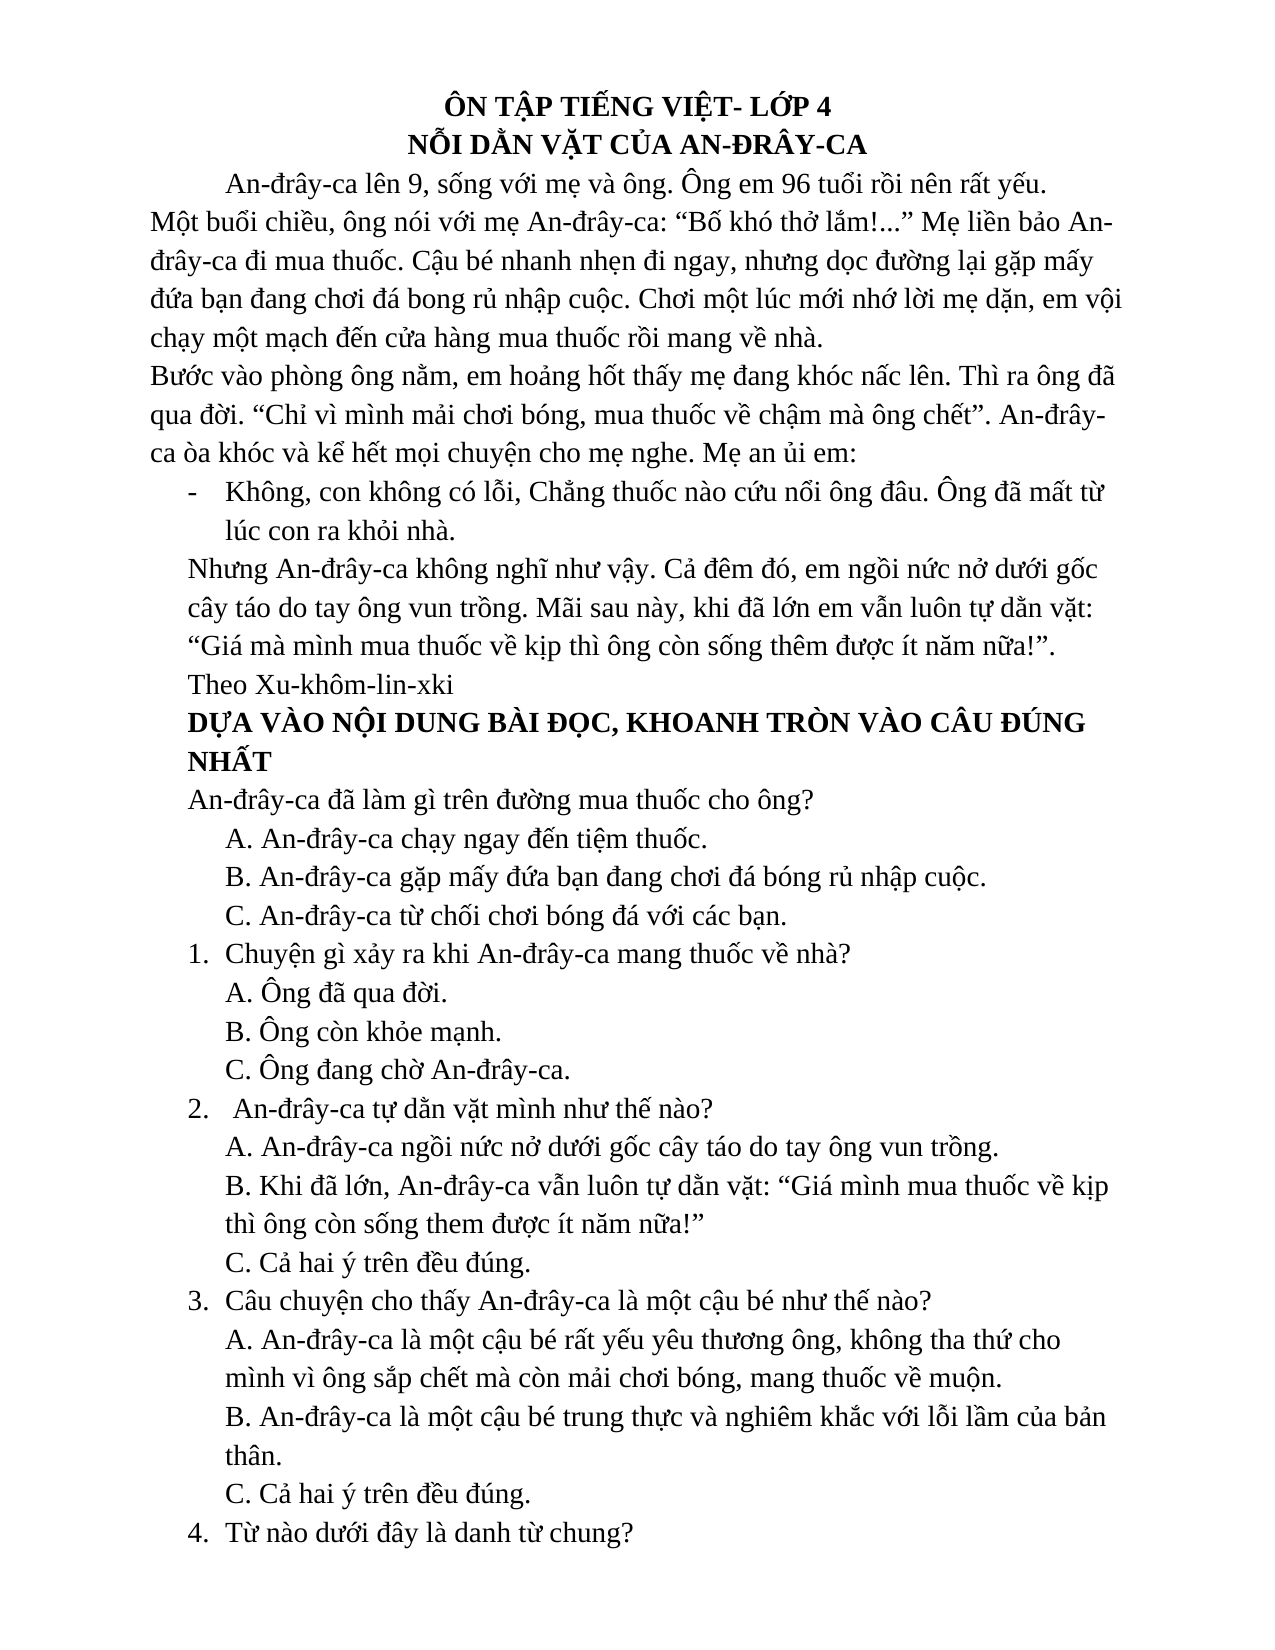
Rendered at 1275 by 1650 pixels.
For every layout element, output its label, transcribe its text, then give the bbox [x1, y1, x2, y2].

text An-đrây-ca đã làm gì trên đường mua thuốc cho ông? [187, 782, 1125, 816]
text C. Cả hai ý trên đều đúng. [225, 1245, 1125, 1278]
text Nhưng An-đrây-ca không nghĩ như vậy. Cả đêm đó, em ngồi nức nở dưới gốc cây táo do tay ông vun trồng. Mãi sau này, khi đã lớn em vẫn luôn tự dằn vặt: “Giá mà mình mua thuốc về kịp thì ông còn sống thêm được ít năm nữa!”. [187, 551, 1125, 662]
text A. An-đrây-ca là một cậu bé rất yếu yêu thương ông, không tha thứ cho mình vì ông sắp chết mà còn mải chơi bóng, mang thuốc về muộn. [225, 1322, 1125, 1394]
text ÔN TẬP TIẾNG VIỆT- LỚP 4 [150, 89, 1125, 122]
text An-đrây-ca lên 9, sống với mẹ và ông. Ông em 96 tuổi rồi nên rất yếu. [150, 166, 1125, 199]
text B. Khi đã lớn, An-đrây-ca vẫn luôn tự dằn vặt: “Giá mình mua thuốc về kịp thì ông còn sống them được ít năm nữa!” [225, 1168, 1125, 1240]
list Không, con không có lỗi, Chẳng thuốc nào cứu nổi ông đâu. Ông đã mất từ lúc con ra khỏi nhà. [187, 474, 1125, 546]
text C. Cả hai ý trên đều đúng. [225, 1476, 1125, 1510]
text B. An-đrây-ca gặp mấy đứa bạn đang chơi đá bóng rủ nhập cuộc. [225, 859, 1125, 893]
list Chuyện gì xảy ra khi An-đrây-ca mang thuốc về nhà? [187, 937, 1125, 970]
text NỖI DẰN VẶT CỦA AN-ĐRÂY-CA [150, 127, 1125, 161]
text B. An-đrây-ca là một cậu bé trung thực và nghiêm khắc với lỗi lầm của bản thân. [225, 1399, 1125, 1471]
list An-đrây-ca tự dằn vặt mình như thế nào? [187, 1091, 1125, 1124]
text B. Ông còn khỏe mạnh. [225, 1014, 1125, 1047]
text Một buổi chiều, ông nói với mẹ An-đrây-ca: “Bố khó thở lắm!...” Mẹ liền bảo An-đrây-ca đi mua thuốc. Cậu bé nhanh nhẹn đi ngay, nhưng dọc đường lại gặp mấy đứa bạn đang chơi đá bong rủ nhập cuộc. Chơi một lúc mới nhớ lời mẹ dặn, em vội chạy một mạch đến cửa hàng mua thuốc rồi mang về nhà. [150, 204, 1125, 353]
text Bước vào phòng ông nằm, em hoảng hốt thấy mẹ đang khóc nấc lên. Thì ra ông đã qua đời. “Chỉ vì mình mải chơi bóng, mua thuốc về chậm mà ông chết”. An-đrây-ca òa khóc và kể hết mọi chuyện cho mẹ nghe. Mẹ an ủi em: [150, 358, 1125, 469]
text C. An-đrây-ca từ chối chơi bóng đá với các bạn. [225, 898, 1125, 932]
text C. Ông đang chờ An-đrây-ca. [225, 1052, 1125, 1086]
list Từ nào dưới đây là danh từ chung? [187, 1515, 1125, 1548]
list Câu chuyện cho thấy An-đrây-ca là một cậu bé như thế nào? [187, 1283, 1125, 1317]
text A. An-đrây-ca ngồi nức nở dưới gốc cây táo do tay ông vun trồng. [225, 1129, 1125, 1163]
text Theo Xu-khôm-lin-xki [187, 667, 1125, 700]
text DỰA VÀO NỘI DUNG BÀI ĐỌC, KHOANH TRÒN VÀO CÂU ĐÚNG NHẤT [187, 705, 1125, 777]
text A. Ông đã qua đời. [225, 975, 1125, 1009]
text A. An-đrây-ca chạy ngay đến tiệm thuốc. [225, 821, 1125, 854]
